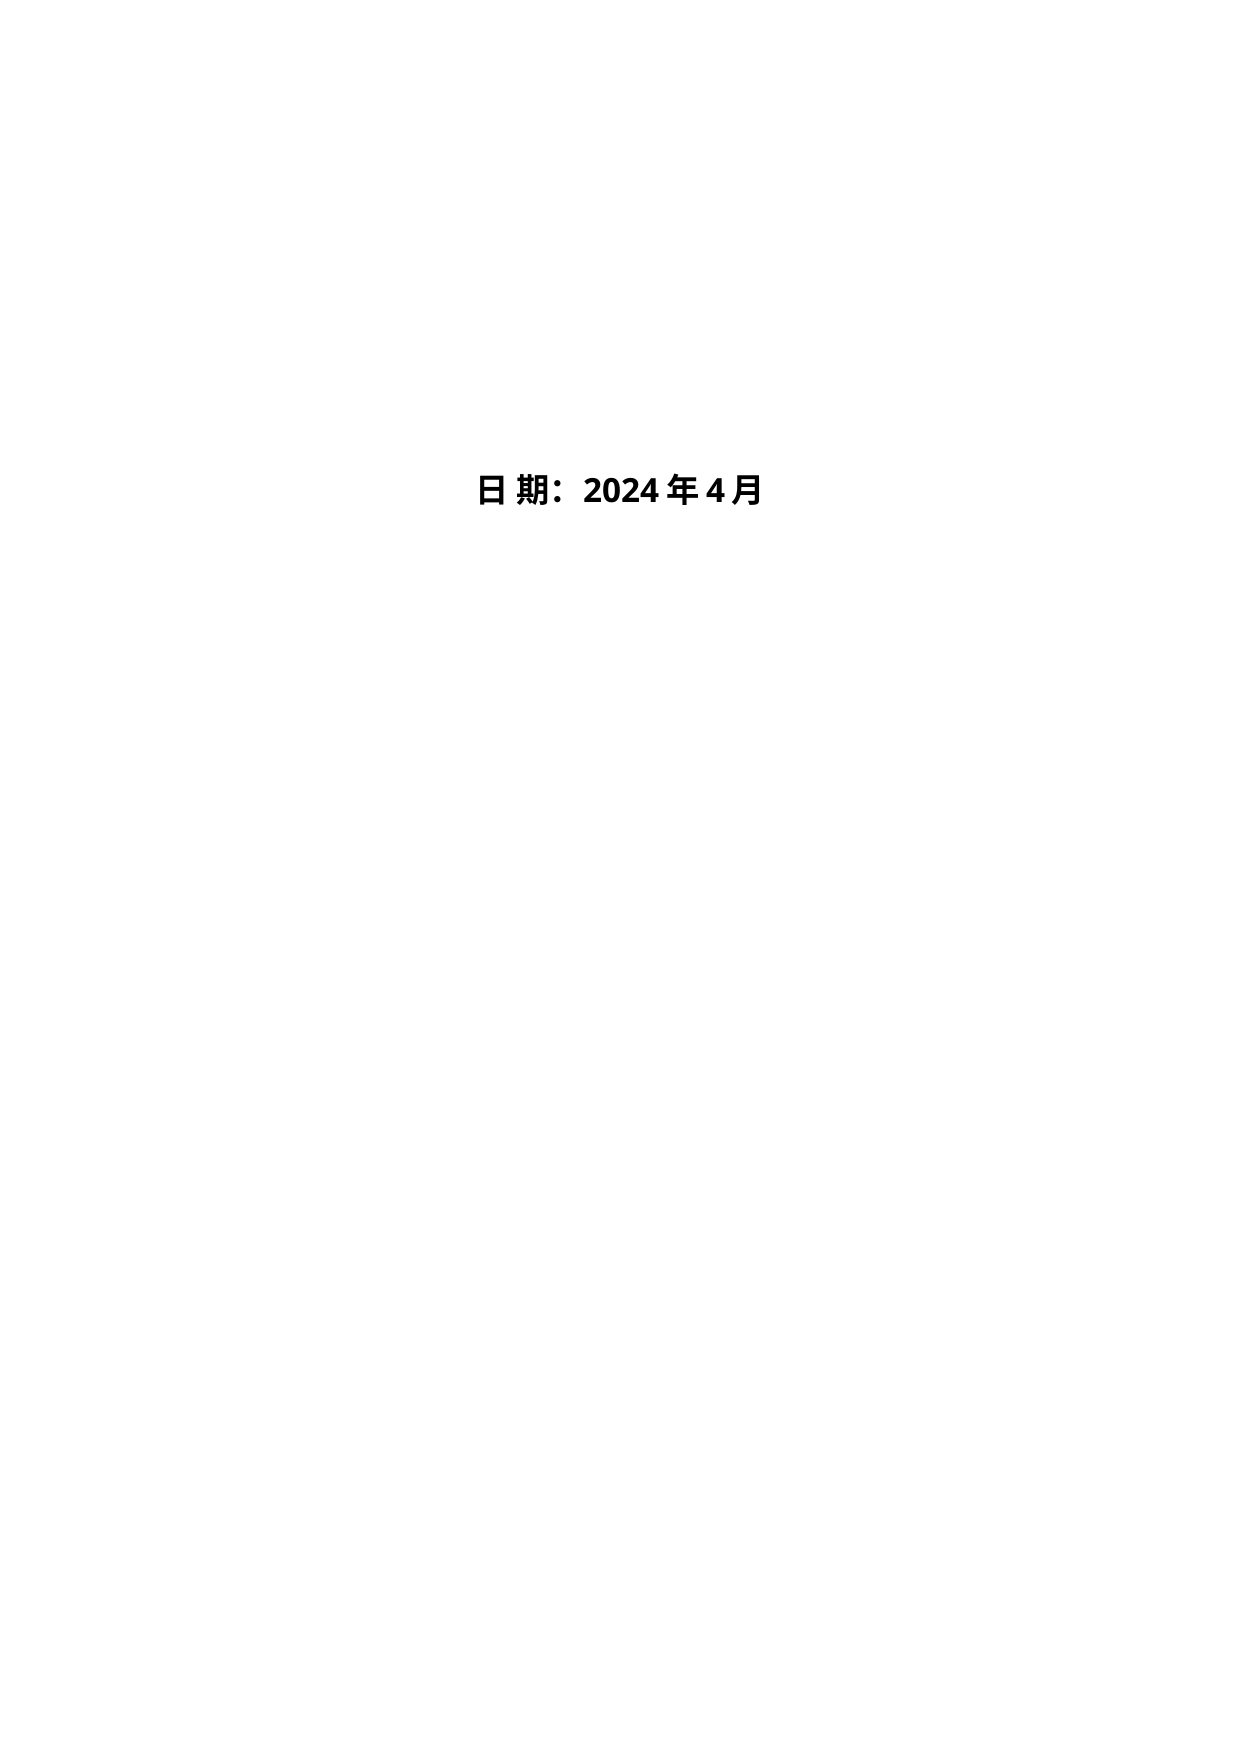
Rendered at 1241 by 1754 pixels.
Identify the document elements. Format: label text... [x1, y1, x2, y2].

text 日 期：2024年4月 [118, 456, 1122, 521]
